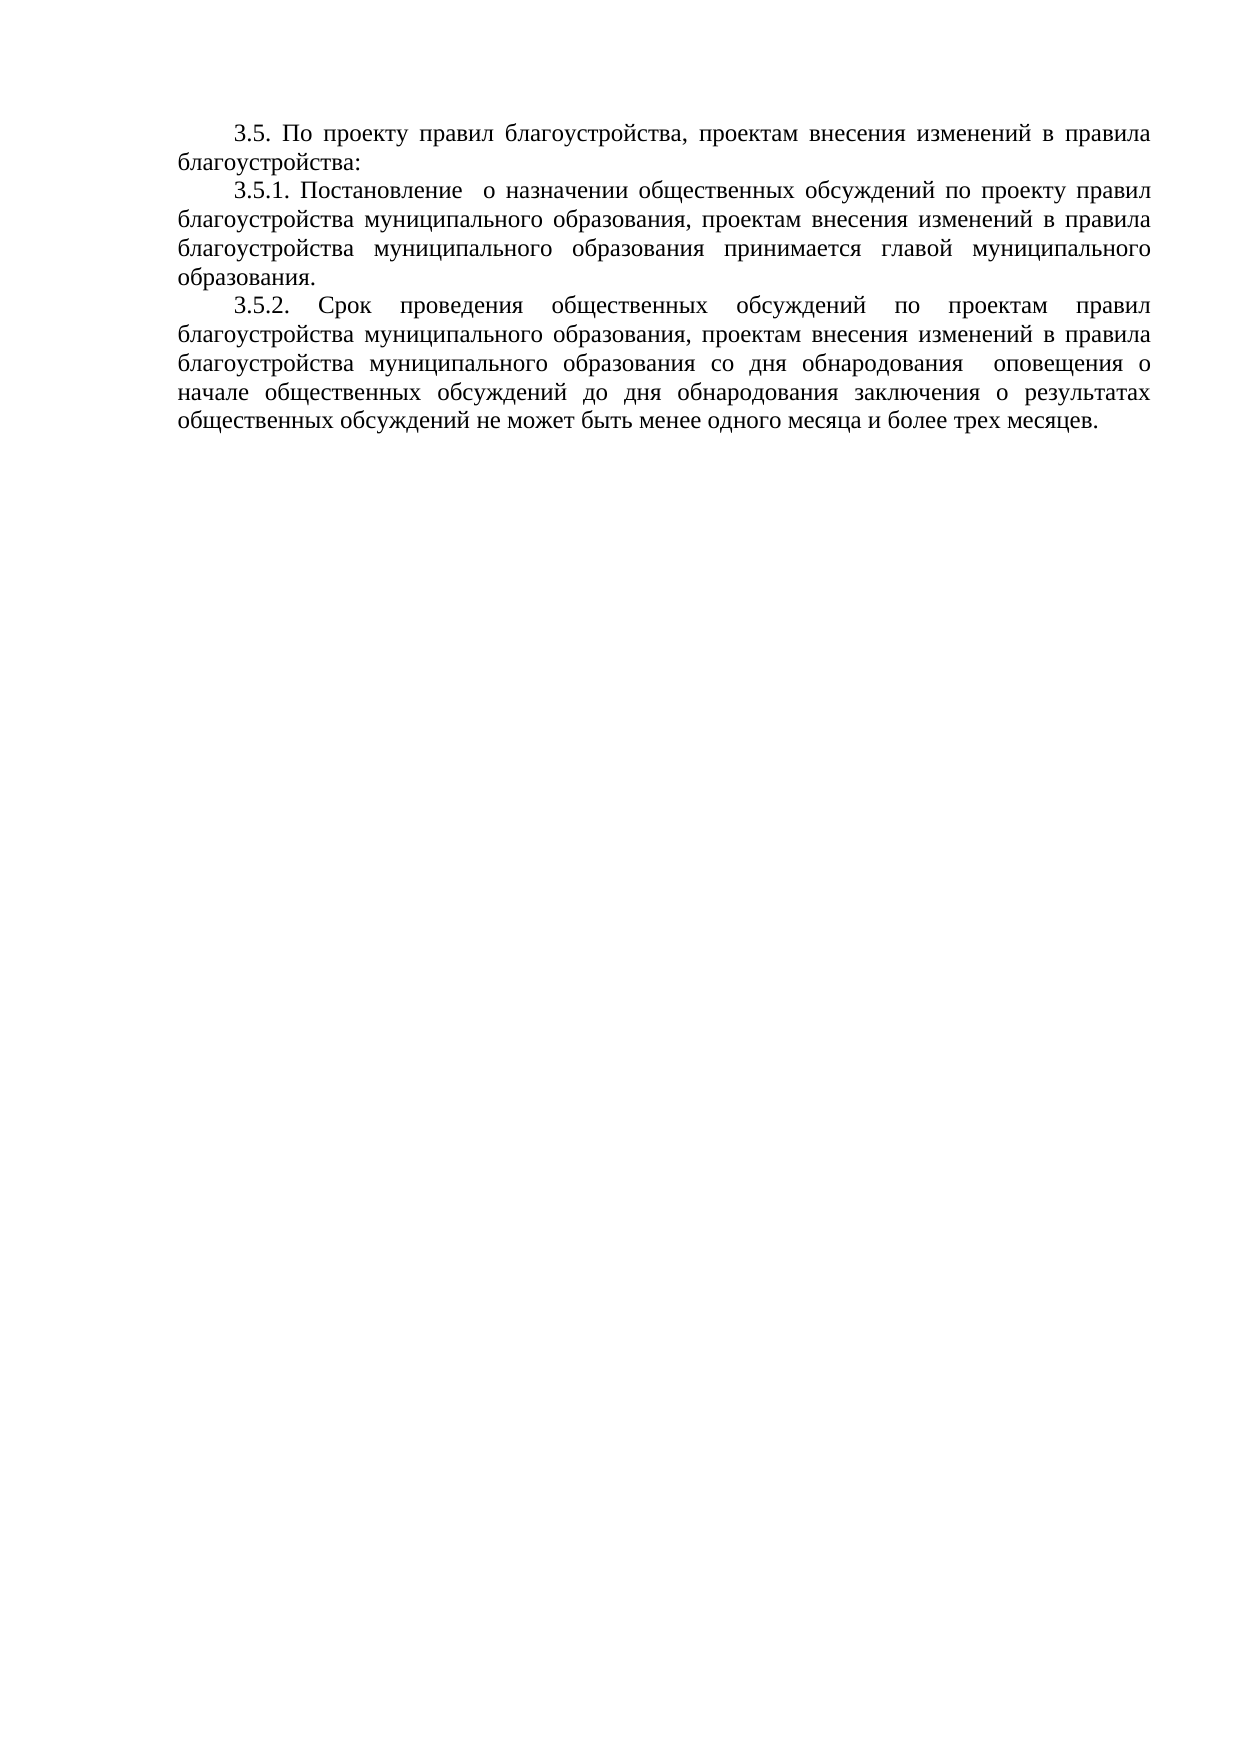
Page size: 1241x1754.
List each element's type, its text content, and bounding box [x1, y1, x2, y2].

text 3.5. По проекту правил благоустройства, проектам внесения изменений в правила благоустройства: [177, 118, 1152, 176]
text 3.5.2. Срок проведения общественных обсуждений по проектам правил благоустройства муниципального образования, проектам внесения изменений в правила благоустройства муниципального образования со дня обнародования оповещения о начале общественных обсуждений до дня обнародования заключения о результатах общественных обсуждений не может быть менее одного месяца и более трех месяцев. [177, 291, 1152, 434]
text 3.5.1. Постановление о назначении общественных обсуждений по проекту правил благоустройства муниципального образования, проектам внесения изменений в правила благоустройства муниципального образования принимается главой муниципального образования. [177, 176, 1152, 291]
